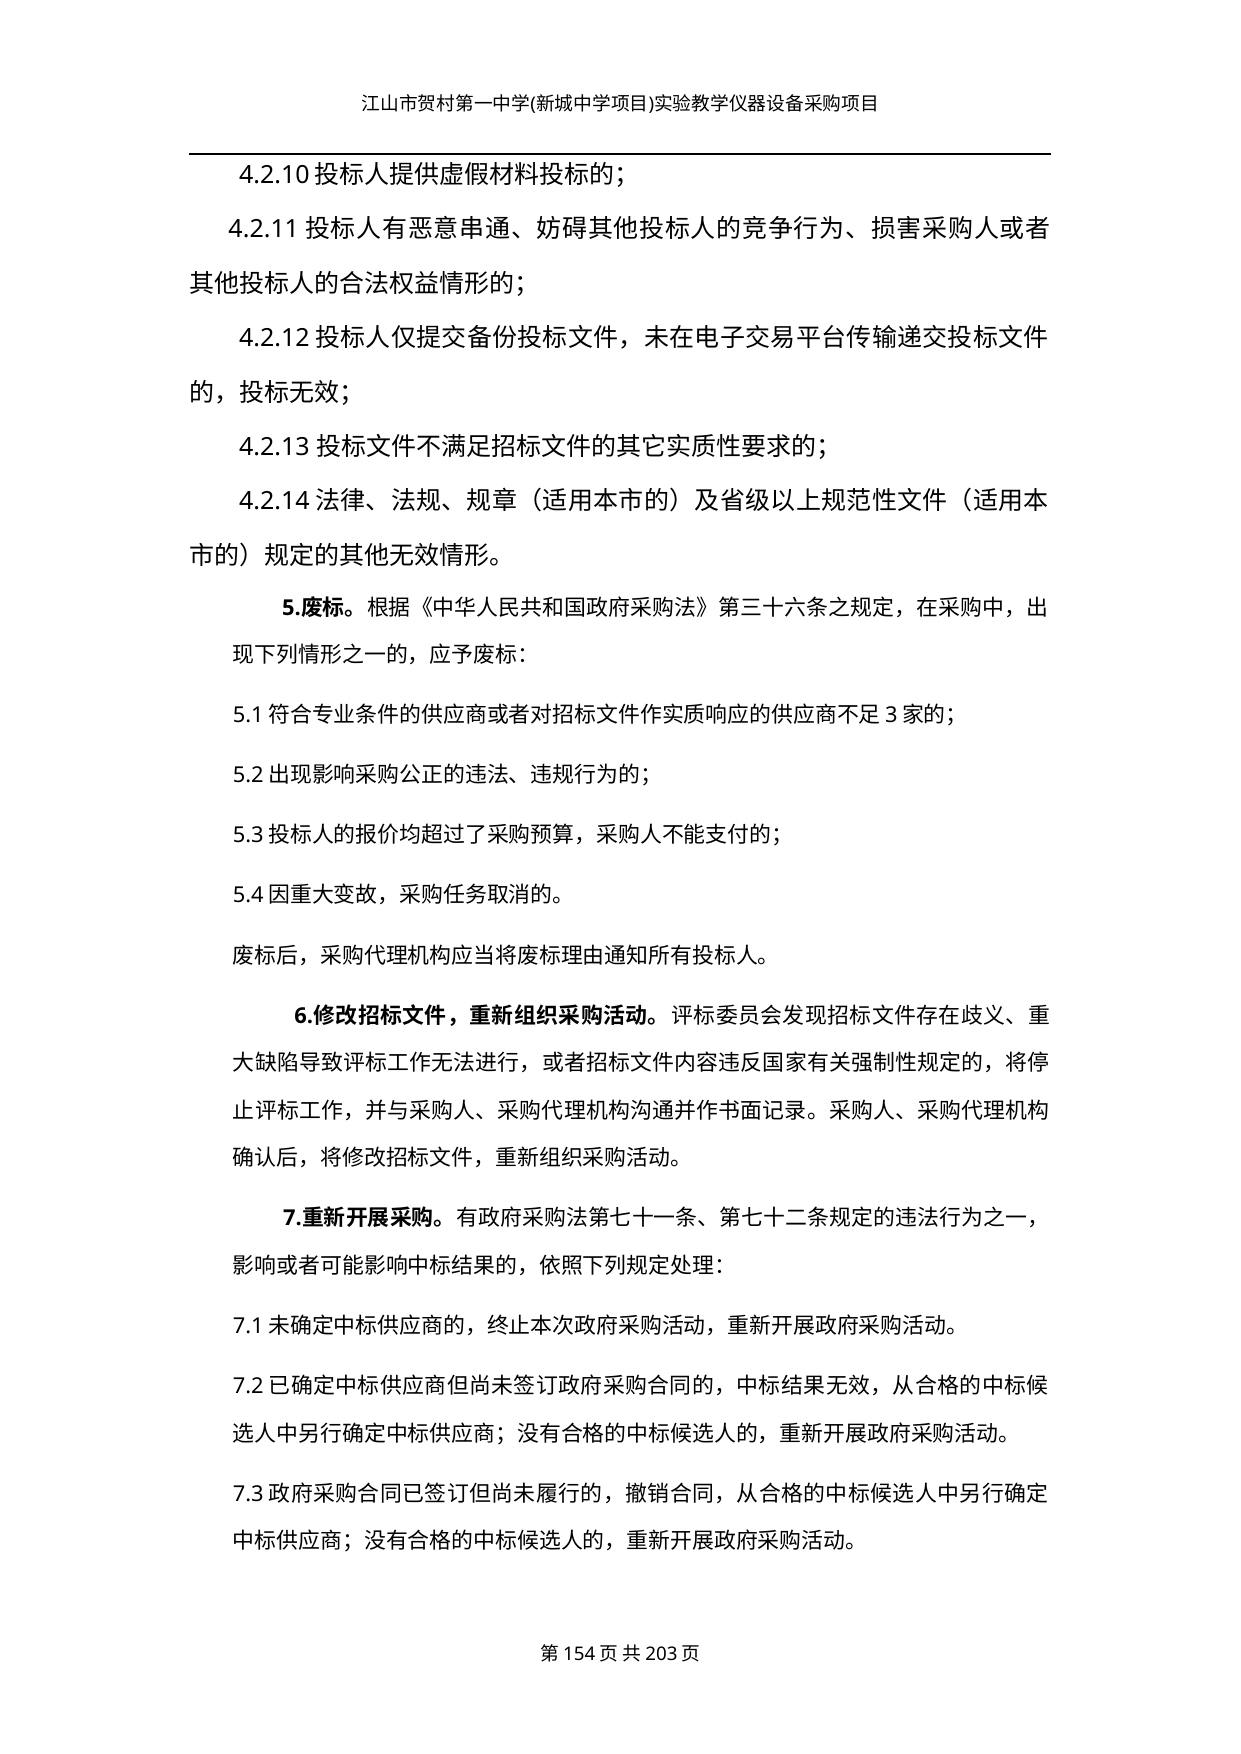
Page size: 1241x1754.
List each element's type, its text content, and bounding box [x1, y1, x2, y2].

text 6.修改招标文件，重新组织采购活动。评标委员会发现招标文件存在歧义、重大缺陷导致评标工作无法进行，或者招标文件内容违反国家有关强制性规定的，将停止评标工作，并与采购人、采购代理机构沟通并作书面记录。采购人、采购代理机构确认后，将修改招标文件，重新组织采购活动。 [233, 998, 1051, 1172]
text 4.2.13 投标文件不满足招标文件的其它实质性要求的； [189, 426, 1051, 463]
text 7.3政府采购合同已签订但尚未履行的，撤销合同，从合格的中标候选人中另行确定中标供应商；没有合格的中标候选人的，重新开展政府采购活动。 [233, 1476, 1051, 1555]
text 废标后，采购代理机构应当将废标理由通知所有投标人。 [233, 938, 1051, 969]
text 7.重新开展采购。有政府采购法第七十一条、第七十二条规定的违法行为之一，影响或者可能影响中标结果的，依照下列规定处理： [233, 1200, 1051, 1279]
text 7.1未确定中标供应商的，终止本次政府采购活动，重新开展政府采购活动。 [233, 1308, 1051, 1339]
text 5.4因重大变故，采购任务取消的。 [233, 877, 1051, 909]
text 4.2.11投标人有恶意串通、妨碍其他投标人的竞争行为、损害采购人或者其他投标人的合法权益情形的； [189, 209, 1051, 299]
text 5.1符合专业条件的供应商或者对招标文件作实质响应的供应商不足3家的； [233, 697, 1051, 729]
text 5.3投标人的报价均超过了采购预算，采购人不能支付的； [233, 817, 1051, 849]
text 4.2.12投标人仅提交备份投标文件，未在电子交易平台传输递交投标文件的，投标无效； [189, 318, 1051, 408]
text 5.2出现影响采购公正的违法、违规行为的； [233, 757, 1051, 789]
text 7.2已确定中标供应商但尚未签订政府采购合同的，中标结果无效，从合格的中标候选人中另行确定中标供应商；没有合格的中标候选人的，重新开展政府采购活动。 [233, 1368, 1051, 1447]
text 4.2.14法律、法规、规章（适用本市的）及省级以上规范性文件（适用本市的）规定的其他无效情形。 [189, 481, 1051, 571]
text 5.废标。根据《中华人民共和国政府采购法》第三十六条之规定，在采购中，出现下列情形之一的，应予废标： [233, 589, 1051, 669]
text 4.2.10投标人提供虚假材料投标的； [189, 155, 1051, 191]
